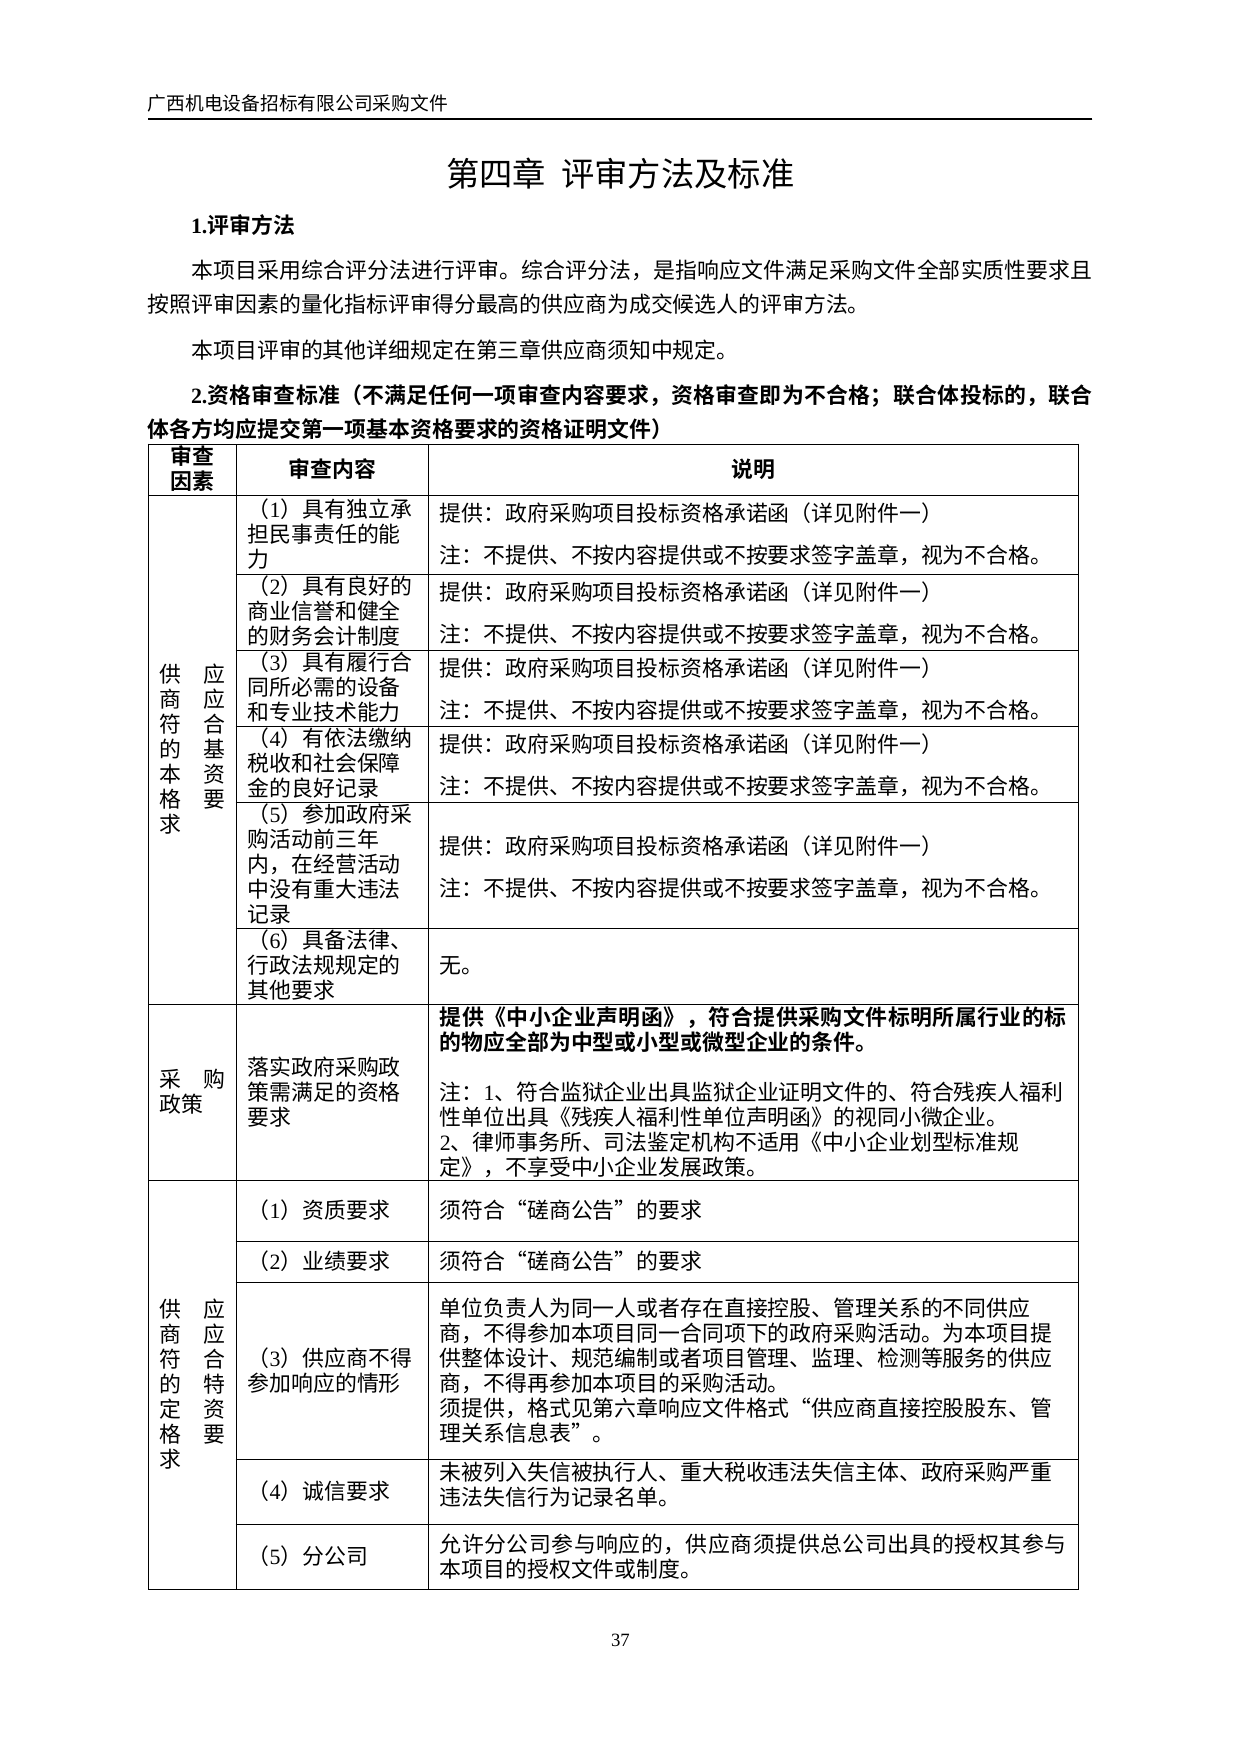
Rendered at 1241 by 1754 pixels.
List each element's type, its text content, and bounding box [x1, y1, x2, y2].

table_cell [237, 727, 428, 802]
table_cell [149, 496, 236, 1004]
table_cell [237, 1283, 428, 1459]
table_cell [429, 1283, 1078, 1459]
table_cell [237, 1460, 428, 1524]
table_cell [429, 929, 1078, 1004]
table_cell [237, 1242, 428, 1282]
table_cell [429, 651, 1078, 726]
text 第四章 评审方法及标准 [148, 160, 1092, 193]
text 本项目评审的其他详细规定在第三章供应商须知中规定。 [148, 331, 1092, 364]
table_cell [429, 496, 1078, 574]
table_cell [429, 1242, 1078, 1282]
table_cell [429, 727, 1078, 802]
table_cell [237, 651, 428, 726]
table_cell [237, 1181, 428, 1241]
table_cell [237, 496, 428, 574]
text 本项目采用综合评分法进行评审。综合评分法，是指响应文件满足采购文件全部实质性要求且按照评审因素的量化指标评审得分最高的供应商为成交候选人的评审方法。 [148, 252, 1092, 318]
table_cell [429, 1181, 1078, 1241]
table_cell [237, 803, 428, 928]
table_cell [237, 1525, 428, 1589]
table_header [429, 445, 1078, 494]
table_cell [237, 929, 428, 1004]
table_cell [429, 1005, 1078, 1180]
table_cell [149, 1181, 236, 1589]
text 1.评审方法 [148, 206, 1092, 239]
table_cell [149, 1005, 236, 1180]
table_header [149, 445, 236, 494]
text 2.资格审查标准（不满足任何一项审查内容要求，资格审查即为不合格；联合体投标的，联合体各方均应提交第一项基本资格要求的资格证明文件） [148, 377, 1092, 443]
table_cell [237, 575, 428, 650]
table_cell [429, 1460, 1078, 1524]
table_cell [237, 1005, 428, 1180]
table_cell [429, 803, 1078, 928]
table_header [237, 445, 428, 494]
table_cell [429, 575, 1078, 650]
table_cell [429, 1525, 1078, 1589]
